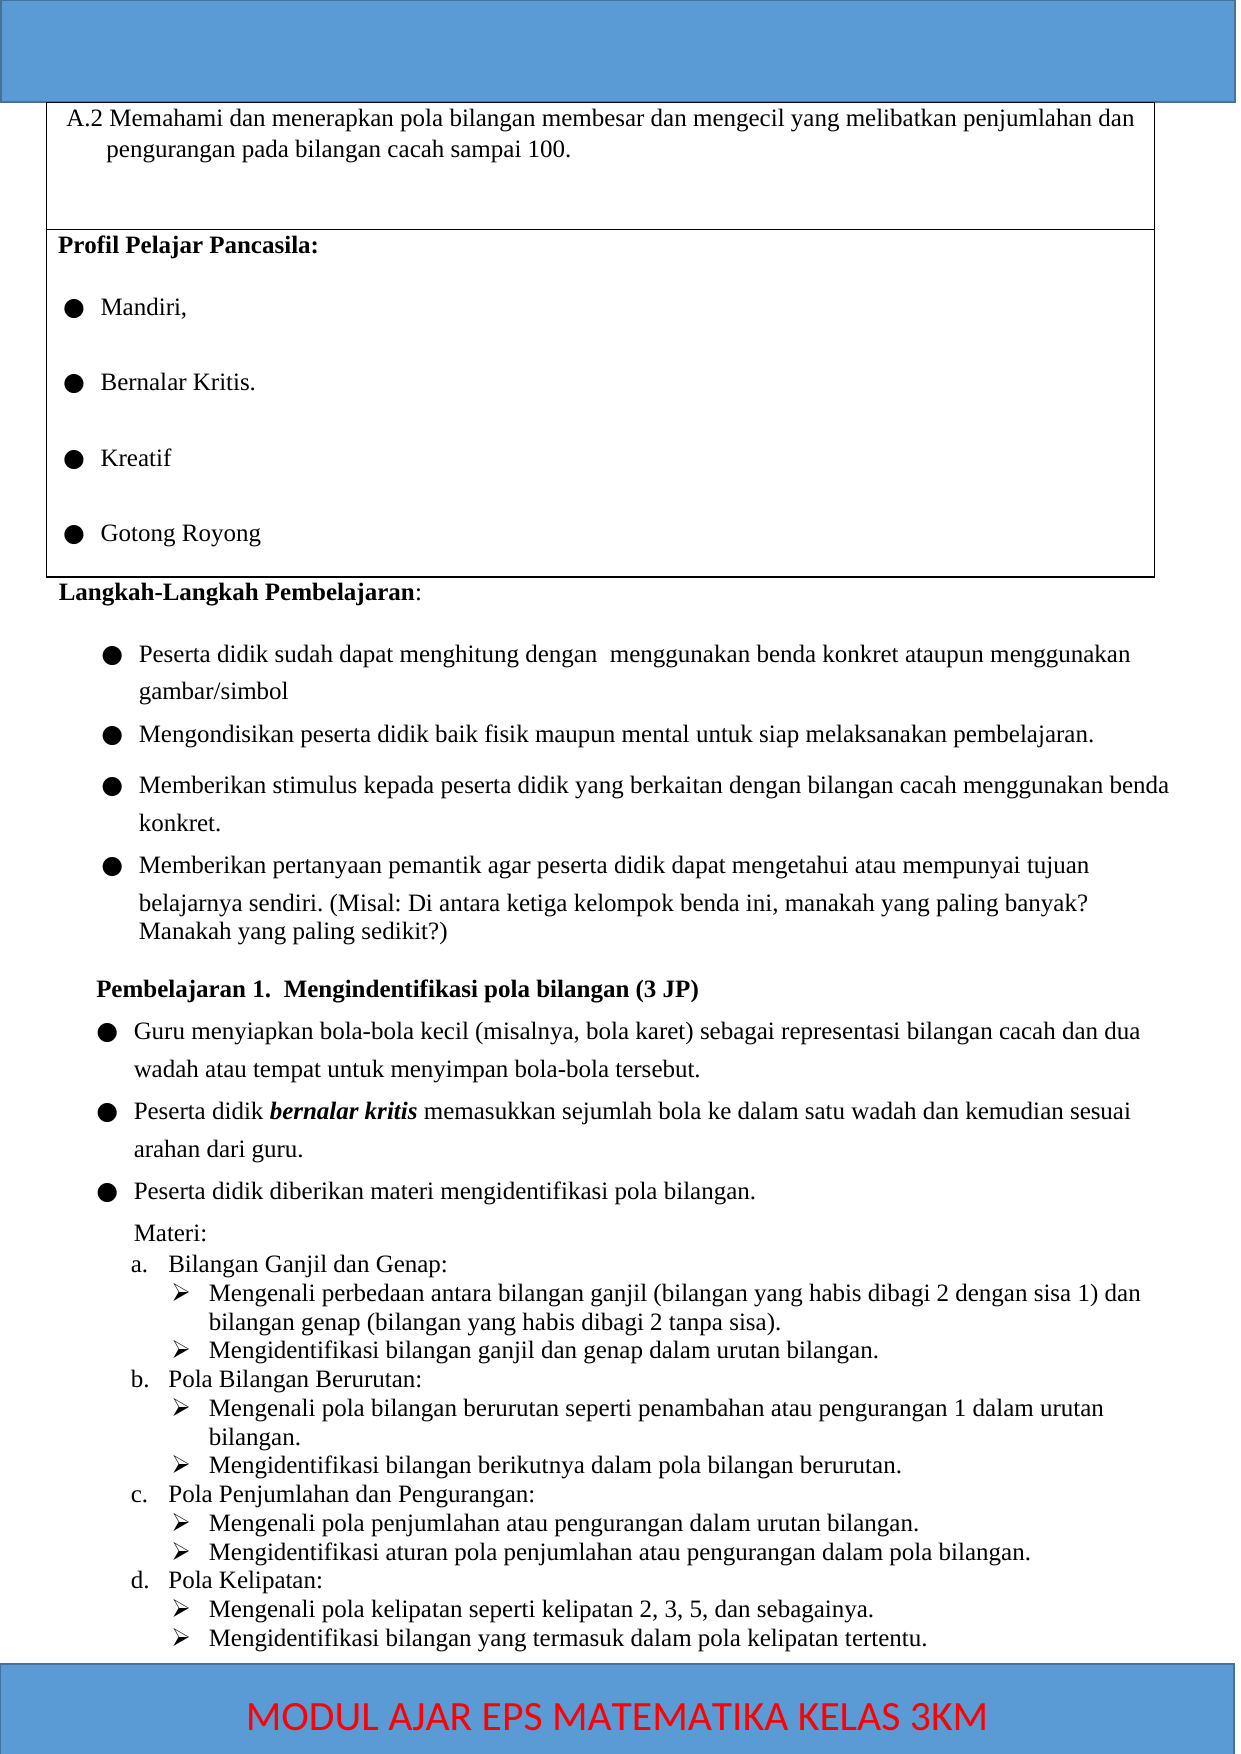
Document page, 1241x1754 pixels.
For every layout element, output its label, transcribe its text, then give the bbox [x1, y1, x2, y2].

list Materi: [133, 1218, 1182, 1247]
list Mengidentifikasi bilangan ganjil dan genap dalam urutan bilangan. [171, 1335, 1182, 1364]
list Mengondisikan peserta didik baik fisik maupun mental untuk siap melaksanakan pembelajaran. [101, 705, 1182, 756]
list Mengenali pola kelipatan seperti kelipatan 2, 3, 5, dan sebagainya. [171, 1594, 1182, 1623]
list Pola Penjumlahan dan Pengurangan: [131, 1479, 1182, 1508]
list Peserta didik sudah dapat menghitung dengan menggunakan benda konkret ataupun menggunakan gambar/simbol [101, 625, 1182, 705]
list Mengenali pola penjumlahan atau pengurangan dalam urutan bilangan. [171, 1508, 1182, 1537]
list Mengenali perbedaan antara bilangan ganjil (bilangan yang habis dibagi 2 dengan sisa 1) dan bilangan genap (bilangan yang habis dibagi 2 tanpa sisa). [171, 1278, 1182, 1335]
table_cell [47, 103, 1154, 229]
list Memberikan stimulus kepada peserta didik yang berkaitan dengan bilangan cacah menggunakan benda konkret. [101, 756, 1182, 836]
list Mengidentifikasi bilangan berikutnya dalam pola bilangan berurutan. [171, 1450, 1182, 1479]
list Peserta didik bernalar kritis memasukkan sejumlah bola ke dalam satu wadah dan kemudian sesuai arahan dari guru. [96, 1083, 1182, 1163]
text Pembelajaran 1. Mengindentifikasi pola bilangan (3 JP) [58, 974, 1182, 1003]
list Peserta didik diberikan materi mengidentifikasi pola bilangan. [96, 1163, 1182, 1214]
list Pola Bilangan Berurutan: [131, 1364, 1182, 1393]
text Langkah-Langkah Pembelajaran: [58, 577, 1182, 606]
list Mengenali pola bilangan berurutan seperti penambahan atau pengurangan 1 dalam urutan bilangan. [171, 1393, 1182, 1450]
list Mengidentifikasi bilangan yang termasuk dalam pola kelipatan tertentu. [171, 1623, 1182, 1652]
list Bilangan Ganjil dan Genap: [131, 1249, 1182, 1278]
table_cell Profil Pelajar Pancasila: Mandiri, Bernalar Kritis. Kreatif Gotong Royong [47, 230, 1154, 576]
list Memberikan pertanyaan pemantik agar peserta didik dapat mengetahui atau mempunyai tujuan belajarnya sendiri. (Misal: Di antara ketiga kelompok benda ini, manakah yang paling banyak? Manakah yang paling sedikit?) [101, 836, 1182, 945]
list Pola Kelipatan: [131, 1565, 1182, 1594]
list Guru menyiapkan bola-bola kecil (misalnya, bola karet) sebagai representasi bilangan cacah dan dua wadah atau tempat untuk menyimpan bola-bola tersebut. [96, 1003, 1182, 1083]
list Mengidentifikasi aturan pola penjumlahan atau pengurangan dalam pola bilangan. [171, 1537, 1182, 1565]
